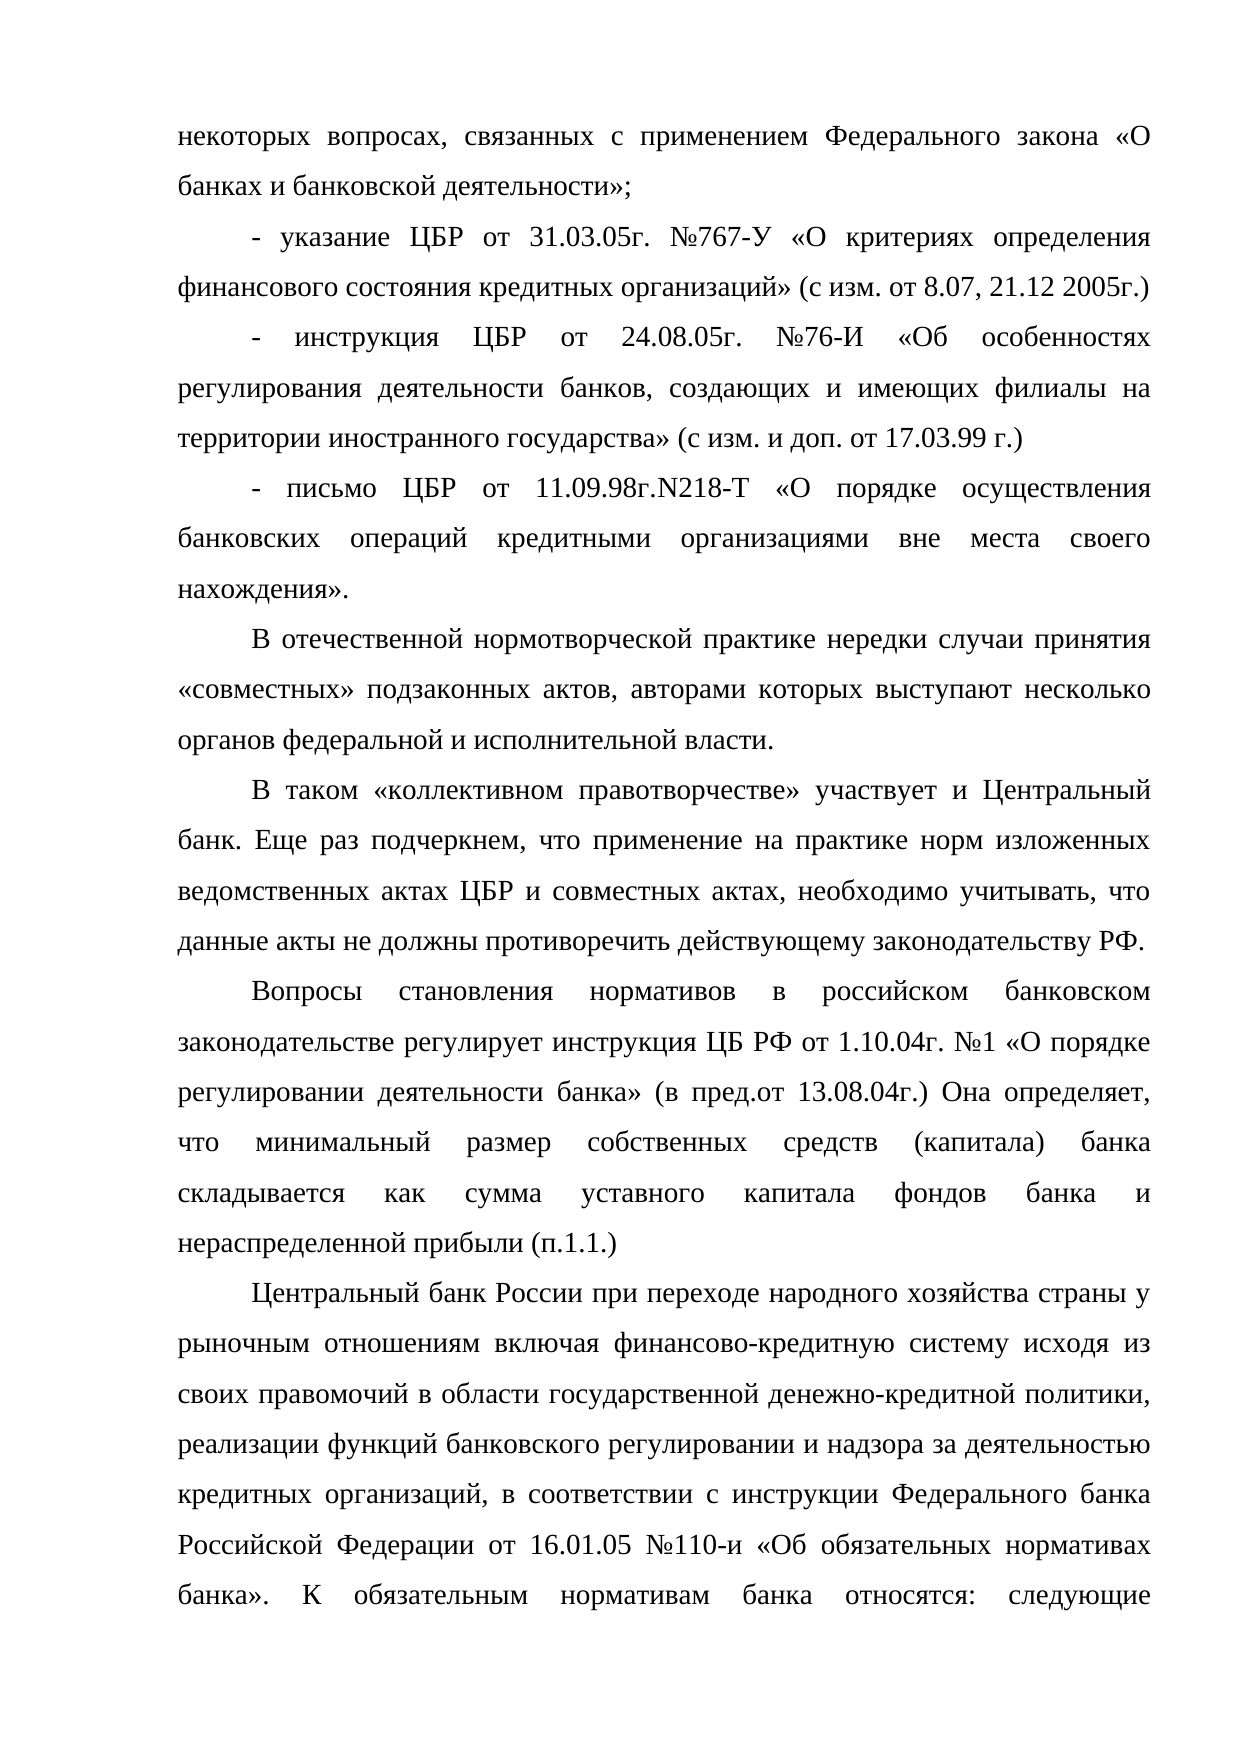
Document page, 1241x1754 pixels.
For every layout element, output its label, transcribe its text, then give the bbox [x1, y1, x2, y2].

text В таком «коллективном правотворчестве» участвует и Центральный банк. Еще раз подчеркнем, что применение на практике норм изложенных ведомственных актах ЦБР и совместных актах, необходимо учитывать, что данные акты не должны противоречить действующему законодательству РФ. [177, 772, 1152, 957]
text - письмо ЦБР от 11.09.98г.N218-Т «О порядке осуществления банковских операций кредитными организациями вне места своего нахождения». [177, 470, 1152, 604]
text - инструкция ЦБР от 24.08.05г. №76-И «Об особенностях регулирования деятельности банков, создающих и имеющих филиалы на территории иностранного государства» (с изм. и доп. от 17.03.99 г.) [177, 319, 1152, 453]
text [177, 1275, 1152, 1611]
text - указание ЦБР от 31.03.05г. №767-У «О критериях определения финансового состояния кредитных организаций» (с изм. от 8.07, 21.12 2005г.) [177, 219, 1152, 303]
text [177, 118, 1152, 202]
text В отечественной нормотворческой практике нередки случаи принятия «совместных» подзаконных актов, авторами которых выступают несколько органов федеральной и исполнительной власти. [177, 621, 1152, 755]
text Вопросы становления нормативов в российском банковском законодательстве регулирует инструкция ЦБ РФ от 1.10.04г. №1 «О порядке регулировании деятельности банка» (в пред.от 13.08.04г.) Она определяет, что минимальный размер собственных средств (капитала) банка складывается как сумма уставного капитала фондов банка и нераспределенной прибыли (п.1.1.) [177, 973, 1152, 1258]
